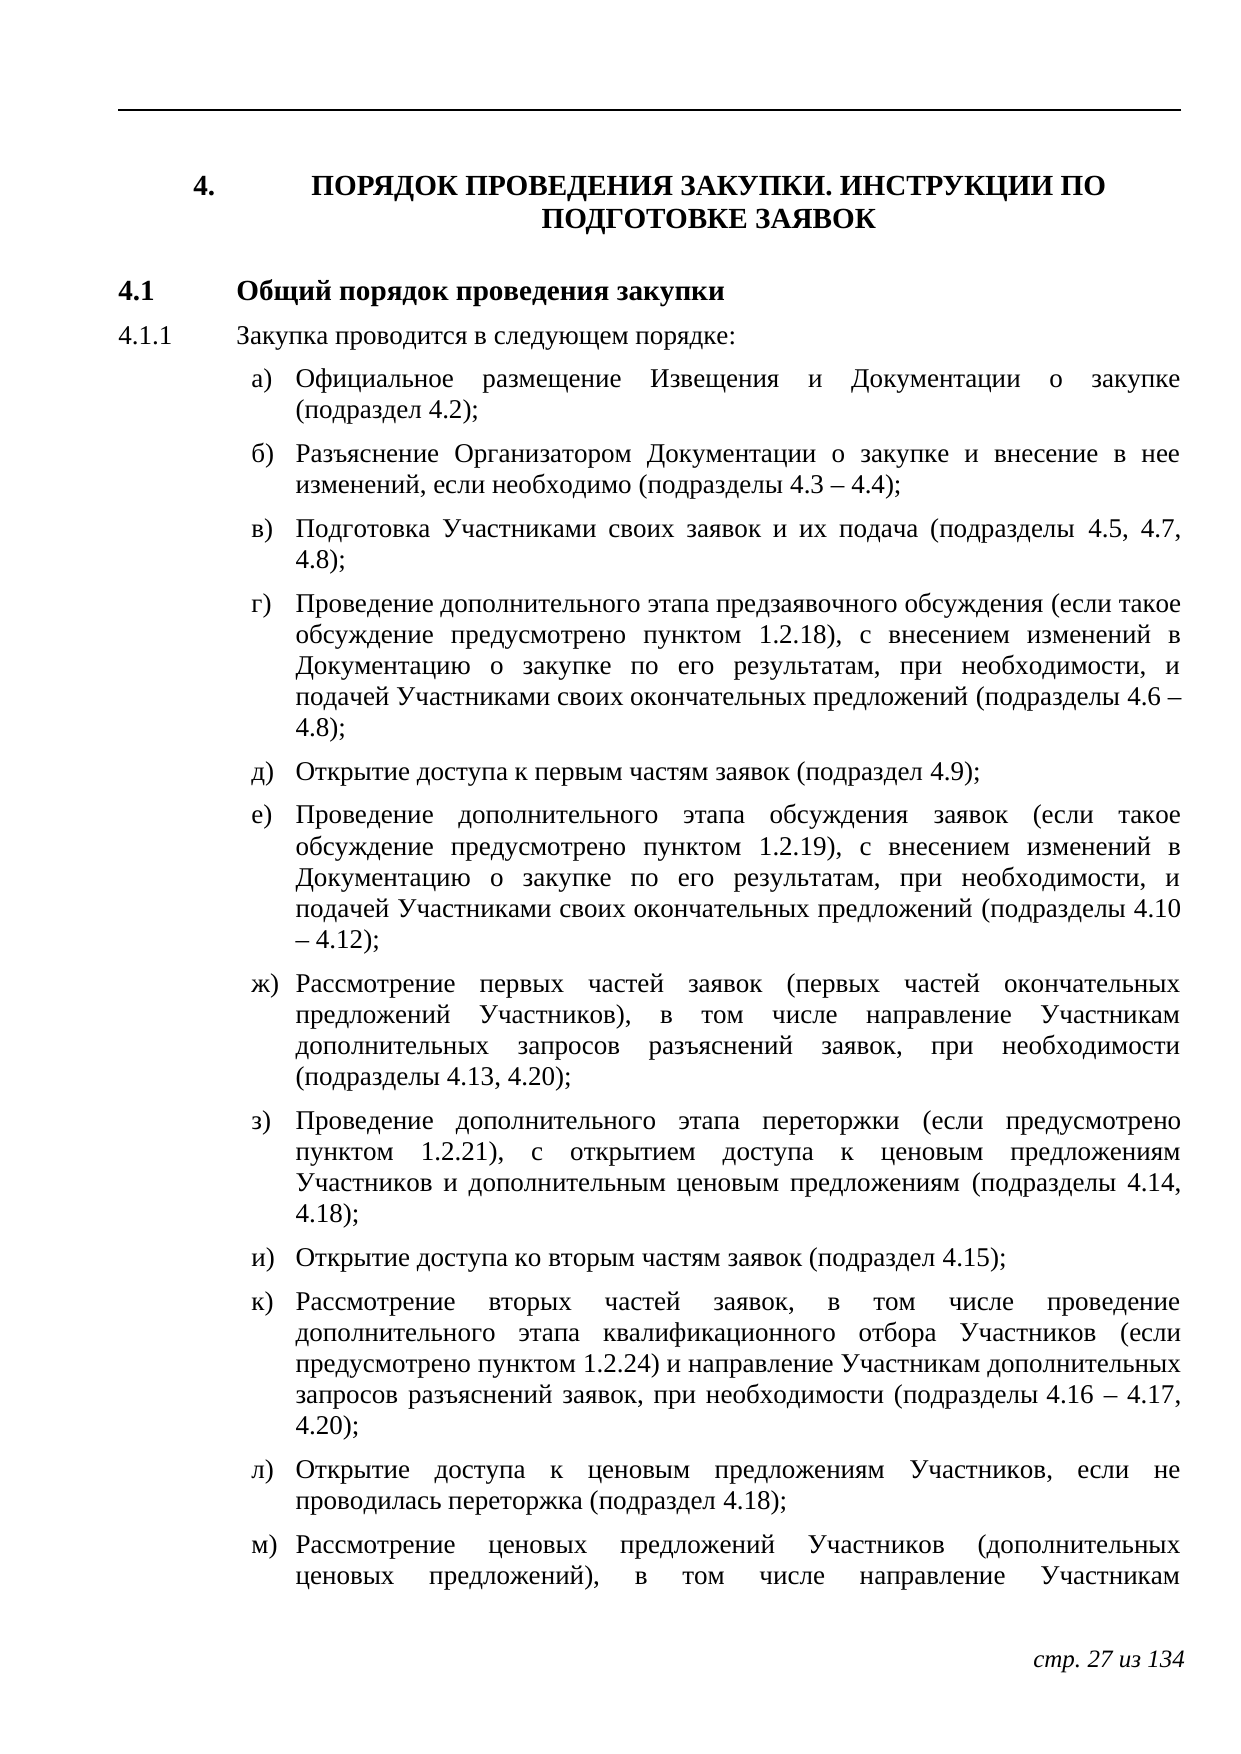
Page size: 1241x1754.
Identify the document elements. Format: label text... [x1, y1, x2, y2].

list Открытие доступа ко вторым частям заявок (подраздел 4.15); [251, 1241, 1181, 1272]
list Открытие доступа к первым частям заявок (подраздел 4.9); [251, 755, 1181, 786]
text Закупка проводится в следующем порядке: [118, 319, 1181, 350]
list Разъяснение Организатором Документации о закупке и внесение в нее изменений, если необходимо (подразделы 4.3 – 4.4); [251, 437, 1181, 499]
subtitle ПОРЯДОК ПРОВЕДЕНИЯ ЗАКУПКИ. ИНСТРУКЦИИ ПО ПОДГОТОВКЕ ЗАЯВОК [118, 168, 1181, 235]
list Рассмотрение первых частей заявок (первых частей окончательных предложений Участников), в том числе направление Участникам дополнительных запросов разъяснений заявок, при необходимости (подразделы 4.13, 4.20); [251, 967, 1181, 1091]
list Проведение дополнительного этапа предзаявочного обсуждения (если такое обсуждение предусмотрено пунктом 1.2.18), с внесением изменений в Документацию о закупке по его результатам, при необходимости, и подачей Участниками своих окончательных предложений (подразделы 4.6 – 4.8); [251, 587, 1181, 742]
list Проведение дополнительного этапа переторжки (если предусмотрено пунктом 1.2.21), с открытием доступа к ценовым предложениям Участников и дополнительным ценовым предложениям (подразделы 4.14, 4.18); [251, 1104, 1181, 1228]
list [251, 1528, 1181, 1590]
list Подготовка Участниками своих заявок и их подача (подразделы 4.5, 4.7, 4.8); [251, 512, 1181, 574]
list Проведение дополнительного этапа обсуждения заявок (если такое обсуждение предусмотрено пунктом 1.2.19), с внесением изменений в Документацию о закупке по его результатам, при необходимости, и подачей Участниками своих окончательных предложений (подразделы 4.10 – 4.12); [251, 799, 1181, 954]
list Официальное размещение Извещения и Документации о закупке (подраздел 4.2); [251, 362, 1181, 425]
list Открытие доступа к ценовым предложениям Участников, если не проводилась переторжка (подраздел 4.18); [251, 1453, 1181, 1515]
list Рассмотрение вторых частей заявок, в том числе проведение дополнительного этапа квалификационного отбора Участников (если предусмотрено пунктом 1.2.24) и направление Участникам дополнительных запросов разъяснений заявок, при необходимости (подразделы 4.16 – 4.17, 4.20); [251, 1285, 1181, 1440]
subtitle Общий порядок проведения закупки [118, 273, 1181, 306]
